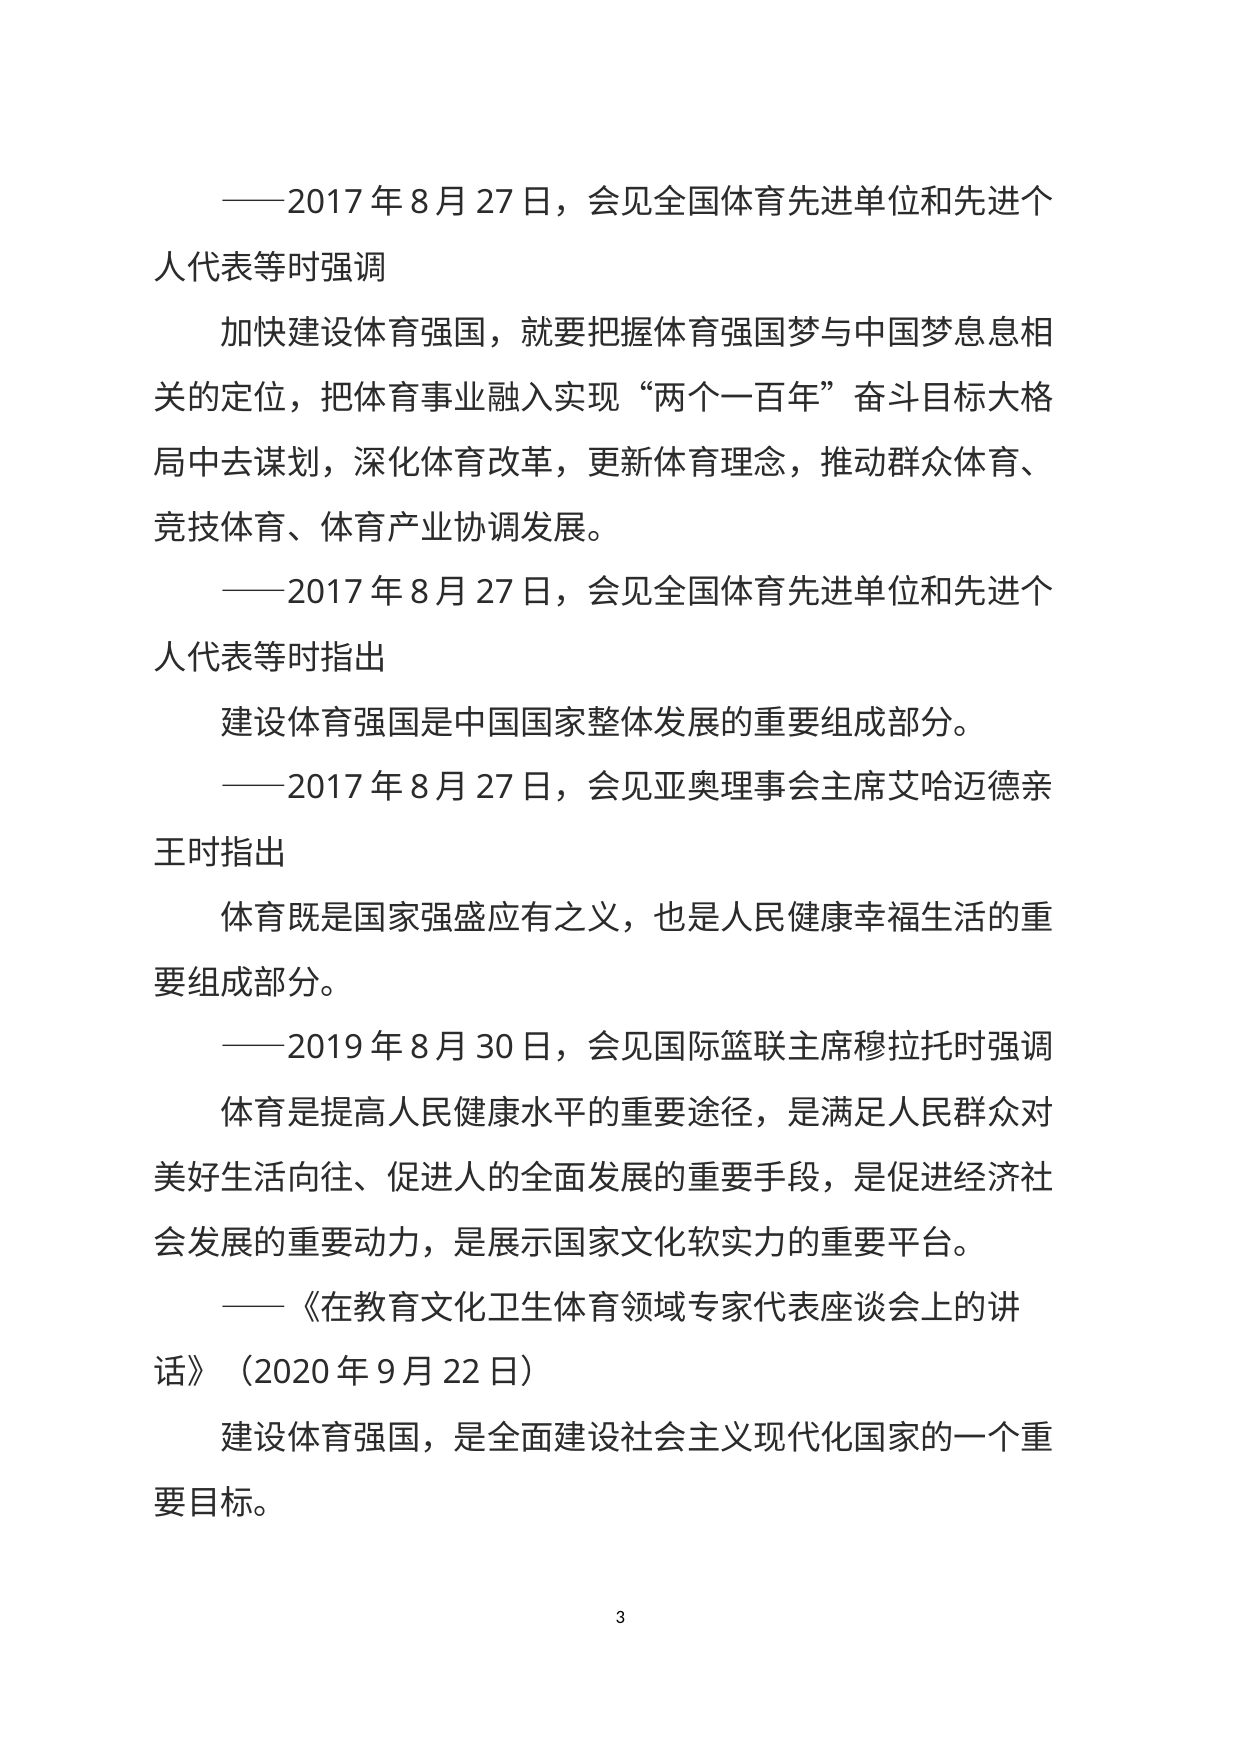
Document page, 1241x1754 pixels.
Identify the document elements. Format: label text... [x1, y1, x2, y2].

text ——2017年8月27日，会见全国体育先进单位和先进个人代表等时指出 [153, 557, 1087, 687]
text 加快建设体育强国，就要把握体育强国梦与中国梦息息相关的定位，把体育事业融入实现“两个一百年”奋斗目标大格局中去谋划，深化体育改革，更新体育理念，推动群众体育、竞技体育、体育产业协调发展。 [153, 297, 1087, 557]
text 体育是提高人民健康水平的重要途径，是满足人民群众对美好生活向往、促进人的全面发展的重要手段，是促进经济社会发展的重要动力，是展示国家文化软实力的重要平台。 [153, 1077, 1087, 1272]
text 体育既是国家强盛应有之义，也是人民健康幸福生活的重要组成部分。 [153, 882, 1087, 1012]
text ——《在教育文化卫生体育领域专家代表座谈会上的讲话》（2020年9月22日） [153, 1272, 1087, 1402]
text ——2017年8月27日，会见全国体育先进单位和先进个人代表等时强调 [153, 167, 1087, 297]
text 建设体育强国，是全面建设社会主义现代化国家的一个重要目标。 [153, 1402, 1087, 1532]
text 建设体育强国是中国国家整体发展的重要组成部分。 [153, 687, 1087, 752]
text ——2019年8月30日，会见国际篮联主席穆拉托时强调 [153, 1012, 1087, 1077]
text ——2017年8月27日，会见亚奥理事会主席艾哈迈德亲王时指出 [153, 752, 1087, 882]
